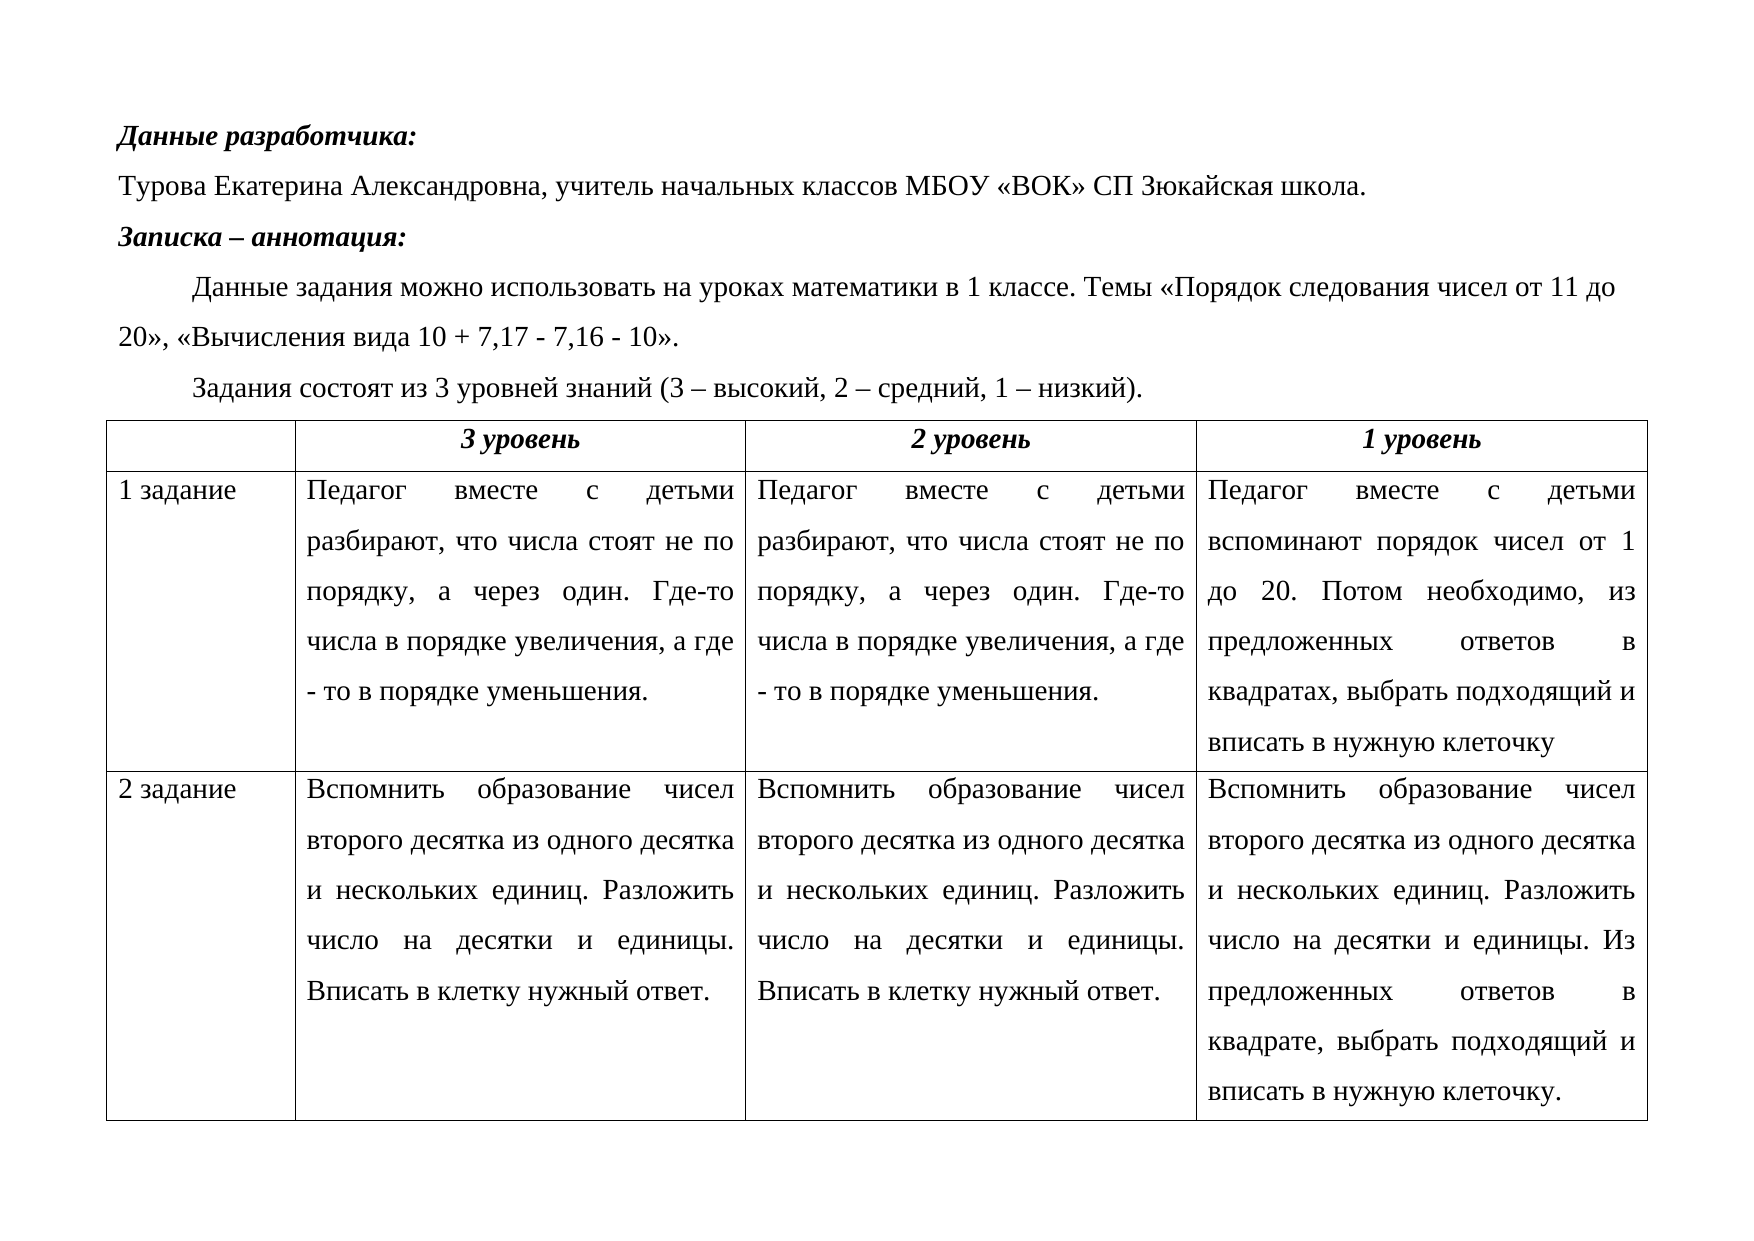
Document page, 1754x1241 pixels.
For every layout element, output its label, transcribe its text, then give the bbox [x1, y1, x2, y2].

table_cell Педагог вместе с детьми разбирают, что числа стоят не по порядку, а через один. Где-то числа в порядке увеличения, а где - то в порядке уменьшения. [746, 472, 1196, 771]
text Турова Екатерина Александровна, учитель начальных классов МБОУ «ВОК» СП Зюкайская школа. [118, 168, 1636, 202]
table_header 3 уровень [296, 421, 745, 471]
table_cell Вспомнить образование чисел второго десятка из одного десятка и нескольких единиц. Разложить число на десятки и единицы. Вписать в клетку нужный ответ. [746, 772, 1196, 1120]
text Задания состоят из 3 уровней знаний (3 – высокий, 2 – средний, 1 – низкий). [118, 370, 1636, 403]
text Записка – аннотация: [118, 219, 1636, 252]
table_cell Вспомнить образование чисел второго десятка из одного десятка и нескольких единиц. Разложить число на десятки и единицы. Вписать в клетку нужный ответ. [296, 772, 745, 1120]
table_header 2 уровень [746, 421, 1196, 471]
table_cell Вспомнить образование чисел второго десятка из одного десятка и нескольких единиц. Разложить число на десятки и единицы. Из предложенных ответов в квадрате, выбрать подходящий и вписать в нужную клеточку. [1197, 772, 1647, 1120]
table_cell 2 задание [107, 772, 295, 1120]
text Данные задания можно использовать на уроках математики в 1 классе. Темы «Порядок следования чисел от 11 до 20», «Вычисления вида 10 + 7,17 - 7,16 - 10». [118, 269, 1636, 353]
text Данные разработчика: [118, 118, 1636, 152]
table_cell Педагог вместе с детьми вспоминают порядок чисел от 1 до 20. Потом необходимо, из предложенных ответов в квадратах, выбрать подходящий и вписать в нужную клеточку [1197, 472, 1647, 771]
table_header 1 уровень [1197, 421, 1647, 471]
table_cell Педагог вместе с детьми разбирают, что числа стоят не по порядку, а через один. Где-то числа в порядке увеличения, а где - то в порядке уменьшения. [296, 472, 745, 771]
table_header [107, 421, 295, 471]
table_cell 1 задание [107, 472, 295, 771]
